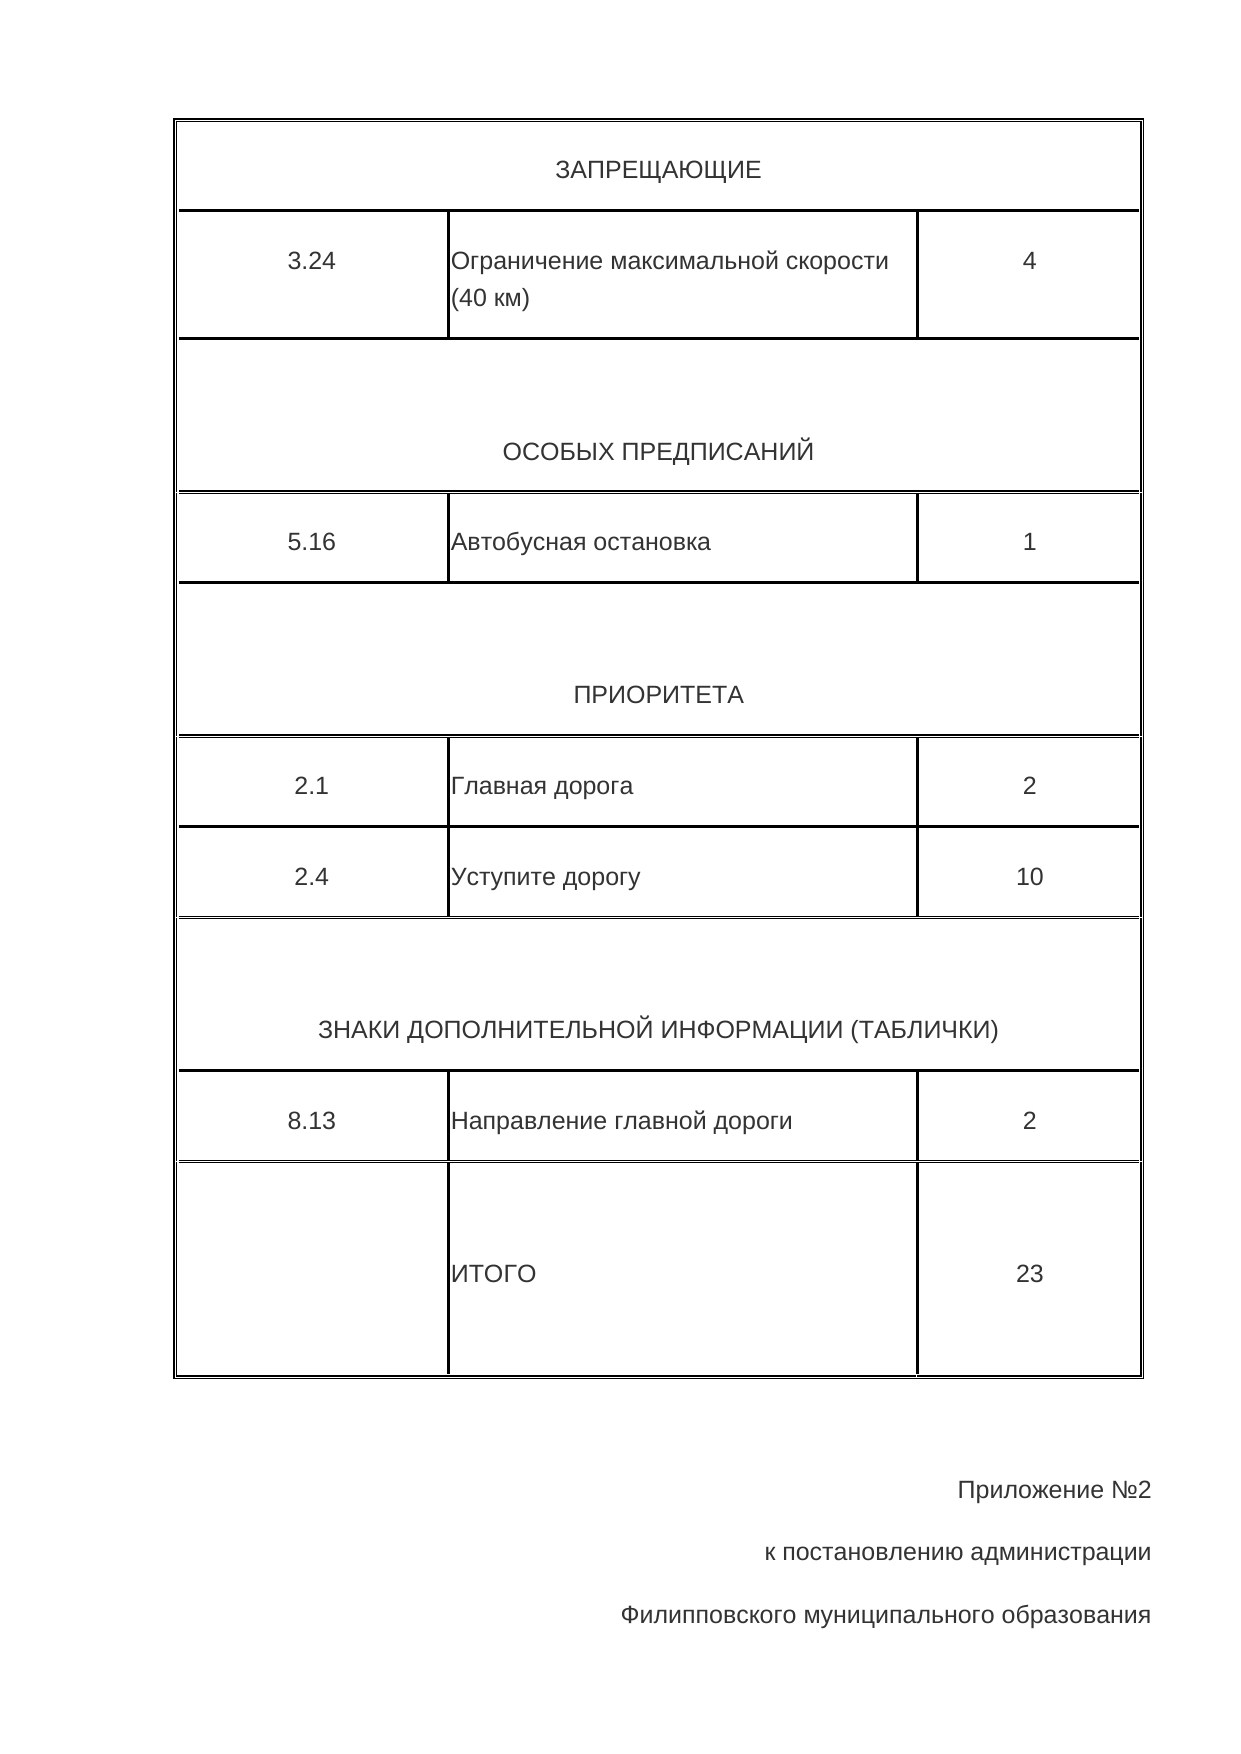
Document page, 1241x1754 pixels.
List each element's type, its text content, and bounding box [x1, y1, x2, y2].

table_cell ОСОБЫХ ПРЕДПИСАНИЙ [177, 337, 1140, 490]
table_cell 1 [919, 490, 1141, 581]
table_cell 2.4 [177, 825, 447, 916]
text к постановлению администрации [177, 1529, 1152, 1566]
table_cell 3.24 [177, 209, 447, 337]
table_cell Главная дорога [450, 738, 916, 825]
table_cell 8.13 [177, 1069, 447, 1160]
text Приложение №2 [177, 1466, 1152, 1504]
table_cell ИТОГО [448, 1163, 917, 1375]
table_cell 10 [919, 825, 1140, 916]
table_cell 2 [919, 734, 1141, 825]
table_cell ЗНАКИ ДОПОЛНИТЕЛЬНОЙ ИНФОРМАЦИИ (ТАБЛИЧКИ) [175, 916, 1142, 1069]
table_cell Направление главной дороги [450, 1072, 916, 1160]
table_cell 2 [919, 1069, 1140, 1160]
table_cell ЗАПРЕЩАЮЩИЕ [177, 122, 1140, 209]
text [177, 1591, 1152, 1629]
table_cell Автобусная остановка [450, 494, 916, 581]
table_cell ПРИОРИТЕТА [177, 581, 1140, 734]
table_cell Уступите дорогу [450, 828, 916, 916]
table_cell Ограничение максимальной скорости (40 км) [450, 212, 916, 337]
table_cell 2.1 [177, 734, 447, 825]
table_cell 4 [919, 209, 1140, 337]
table_cell 5.16 [177, 490, 447, 581]
table_cell [175, 1160, 448, 1375]
table_cell 23 [917, 1160, 1142, 1375]
